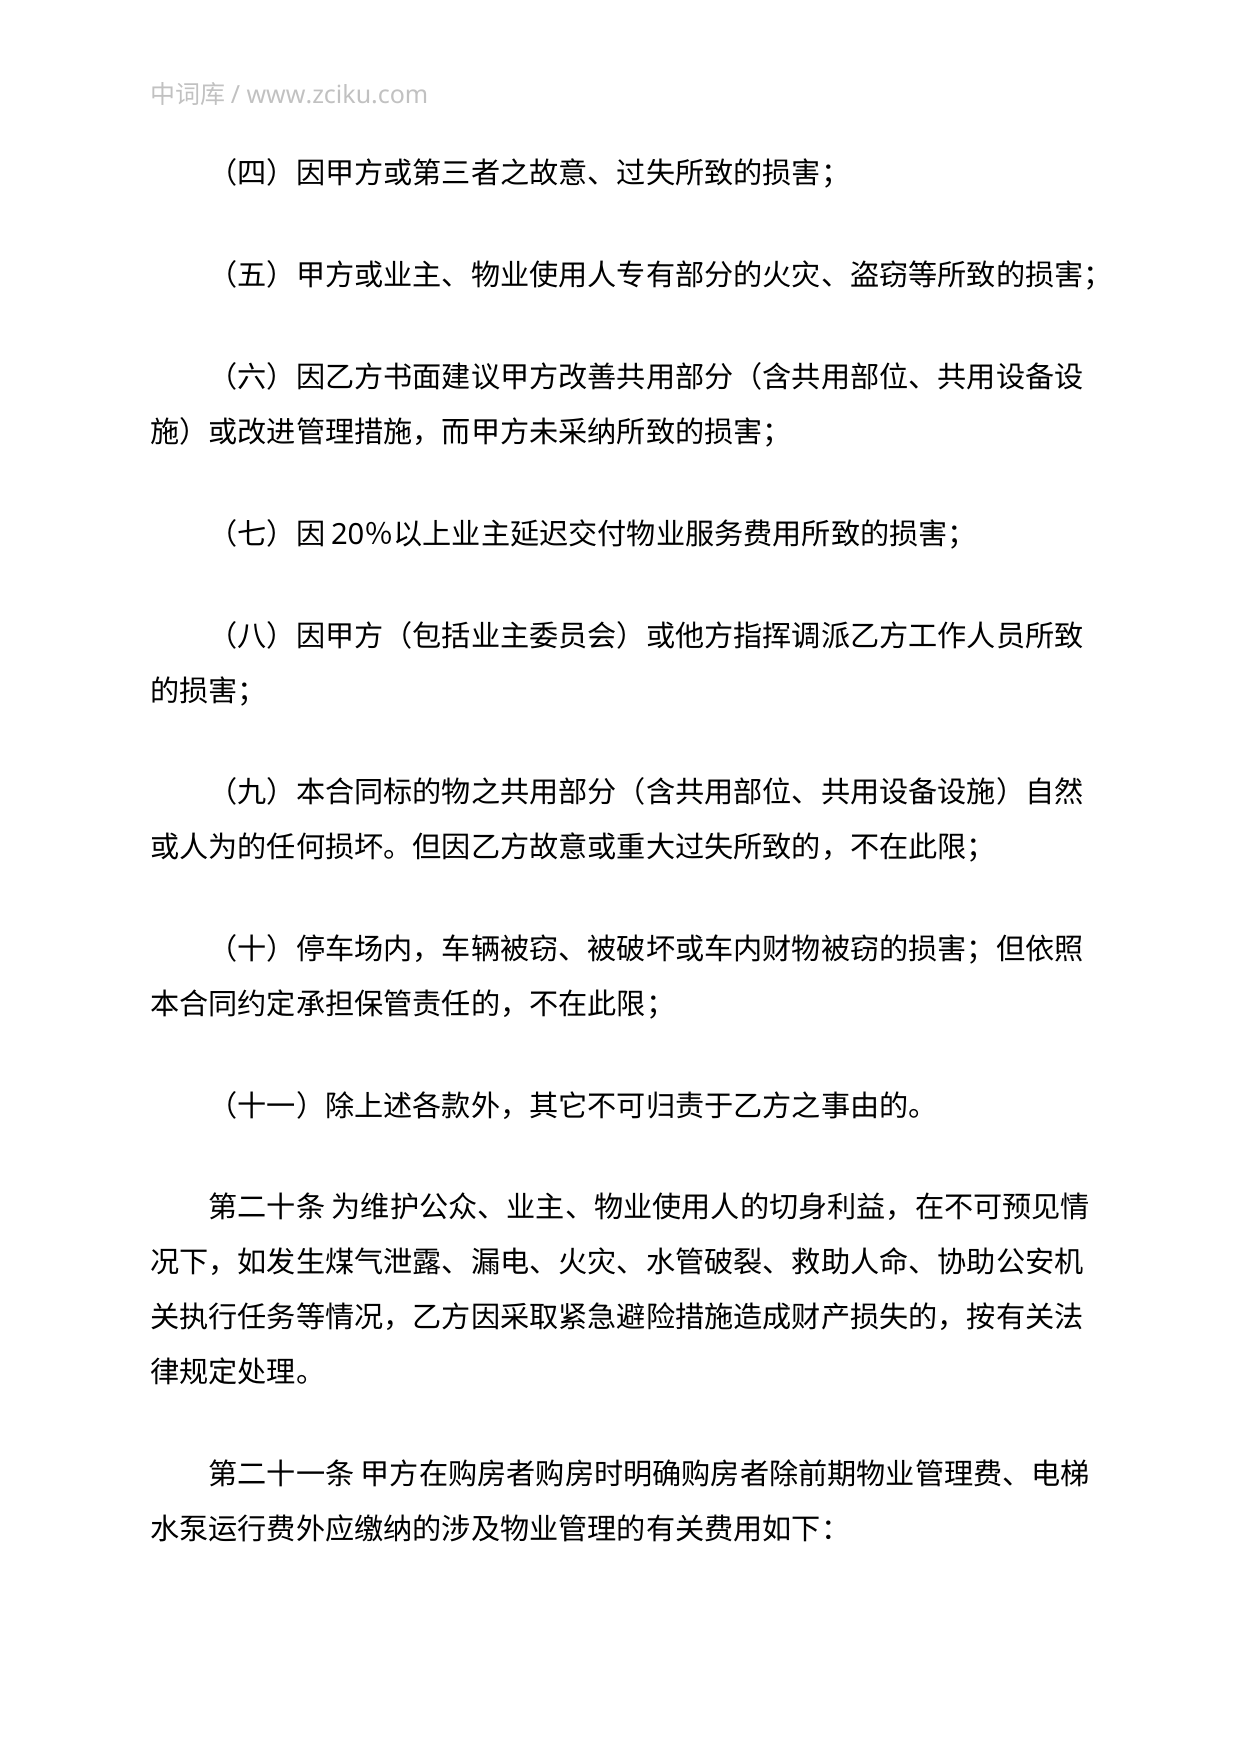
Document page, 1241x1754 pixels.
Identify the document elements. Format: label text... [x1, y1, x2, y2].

text （七）因20％以上业主延迟交付物业服务费用所致的损害； [150, 510, 1090, 553]
text （五）甲方或业主、物业使用人专有部分的火灾、盗窃等所致的损害； [150, 252, 1090, 294]
text （六）因乙方书面建议甲方改善共用部分（含共用部位、共用设备设施）或改进管理措施，而甲方未采纳所致的损害； [150, 353, 1090, 451]
text （十一）除上述各款外，其它不可归责于乙方之事由的。 [150, 1082, 1090, 1124]
text （九）本合同标的物之共用部分（含共用部位、共用设备设施）自然或人为的任何损坏。但因乙方故意或重大过失所致的，不在此限； [150, 769, 1090, 866]
text 第二十一条 甲方在购房者购房时明确购房者除前期物业管理费、电梯水泵运行费外应缴纳的涉及物业管理的有关费用如下： [150, 1450, 1090, 1548]
text 第二十条 为维护公众、业主、物业使用人的切身利益，在不可预见情况下，如发生煤气泄露、漏电、火灾、水管破裂、救助人命、协助公安机关执行任务等情况，乙方因采取紧急避险措施造成财产损失的，按有关法律规定处理。 [150, 1184, 1090, 1391]
text （八）因甲方（包括业主委员会）或他方指挥调派乙方工作人员所致的损害； [150, 612, 1090, 709]
text （四）因甲方或第三者之故意、过失所致的损害； [150, 150, 1090, 192]
text （十）停车场内，车辆被窃、被破坏或车内财物被窃的损害；但依照本合同约定承担保管责任的，不在此限； [150, 926, 1090, 1023]
